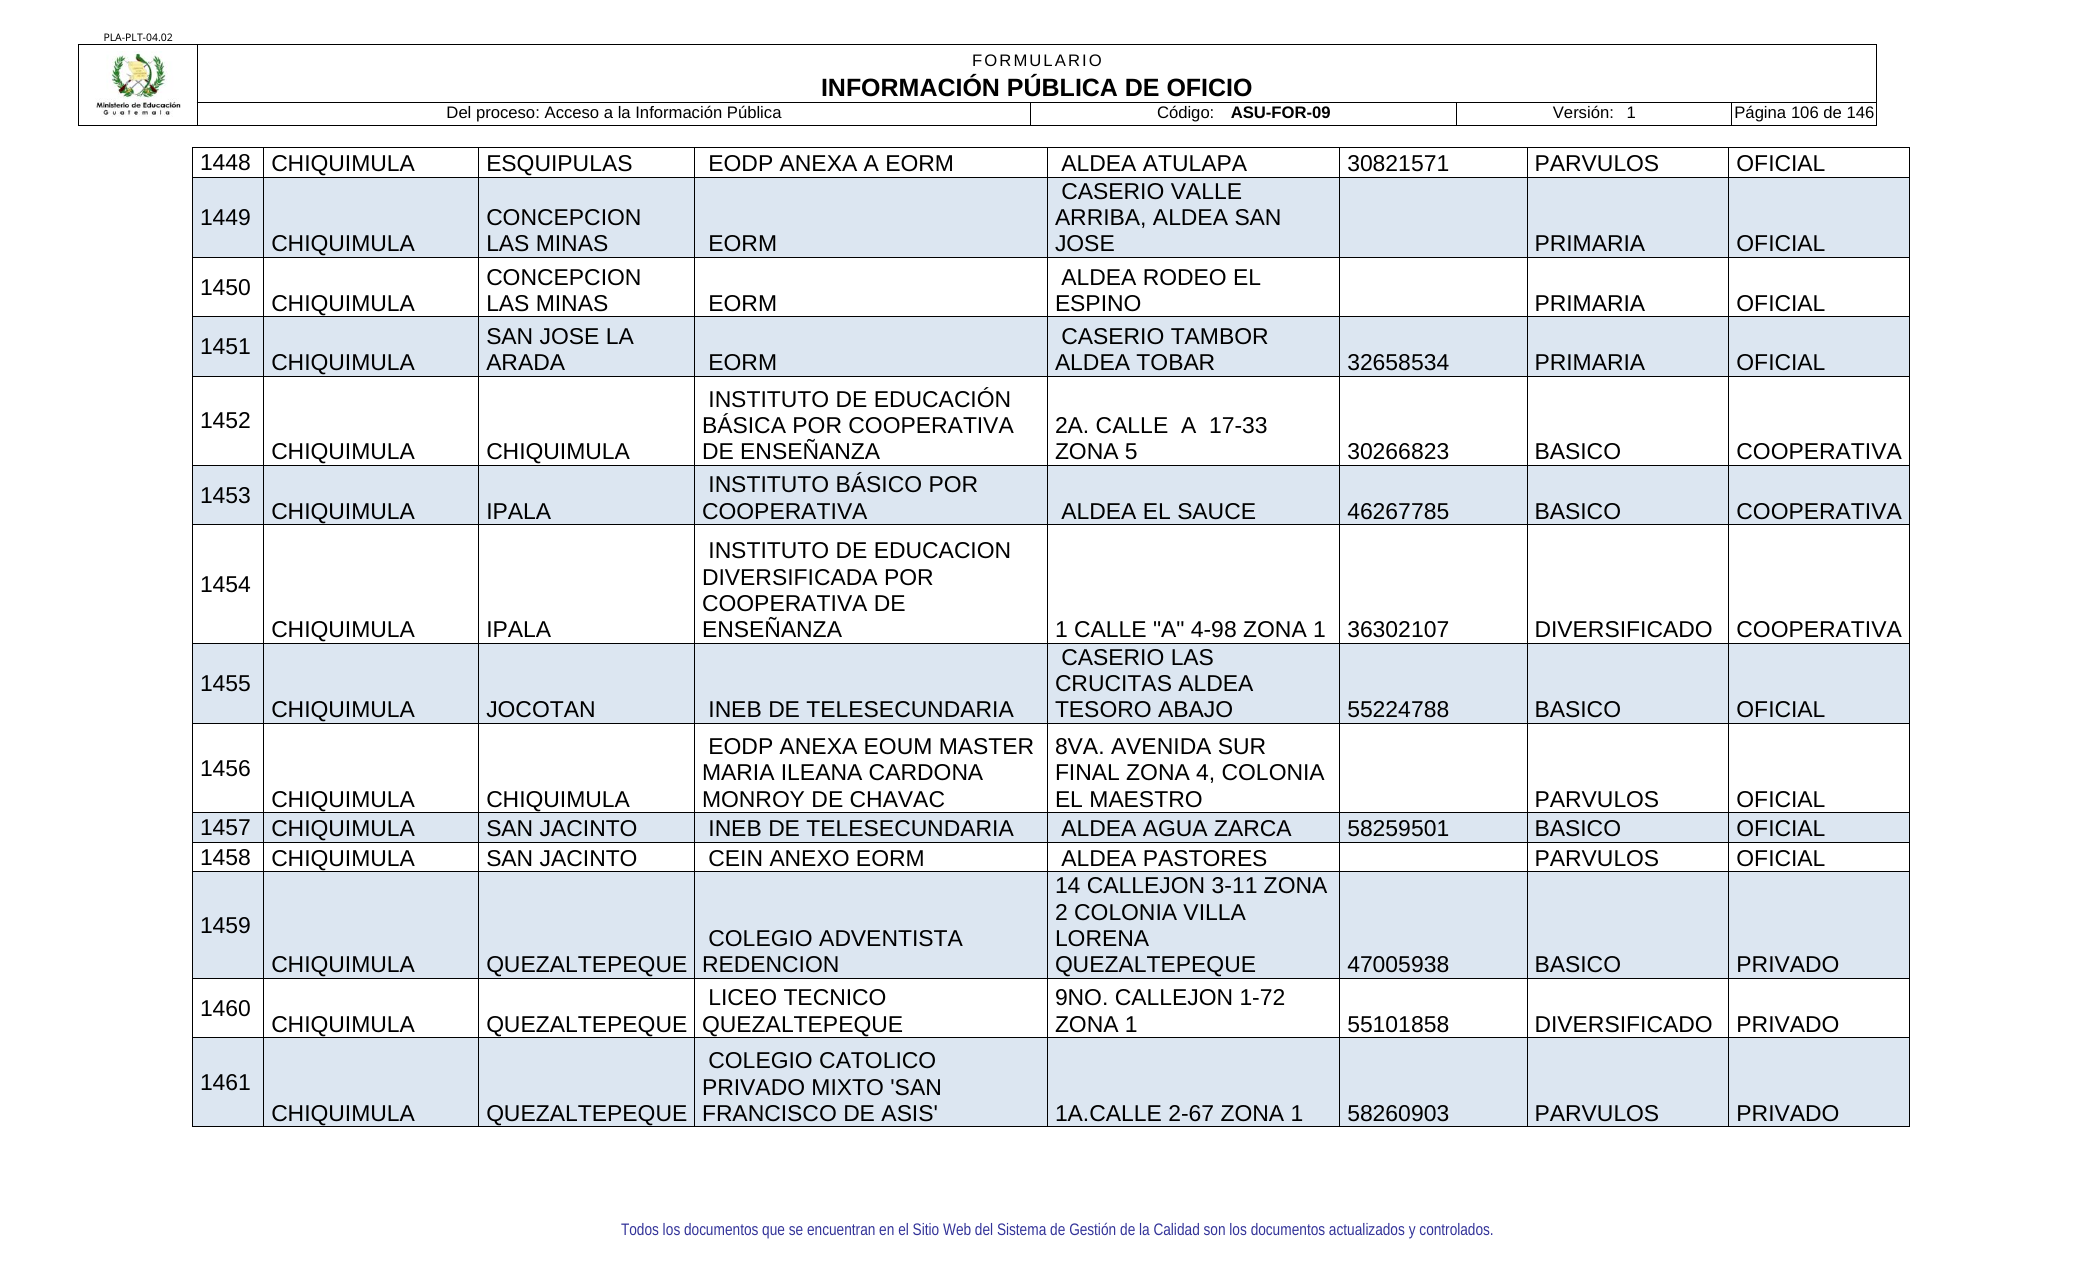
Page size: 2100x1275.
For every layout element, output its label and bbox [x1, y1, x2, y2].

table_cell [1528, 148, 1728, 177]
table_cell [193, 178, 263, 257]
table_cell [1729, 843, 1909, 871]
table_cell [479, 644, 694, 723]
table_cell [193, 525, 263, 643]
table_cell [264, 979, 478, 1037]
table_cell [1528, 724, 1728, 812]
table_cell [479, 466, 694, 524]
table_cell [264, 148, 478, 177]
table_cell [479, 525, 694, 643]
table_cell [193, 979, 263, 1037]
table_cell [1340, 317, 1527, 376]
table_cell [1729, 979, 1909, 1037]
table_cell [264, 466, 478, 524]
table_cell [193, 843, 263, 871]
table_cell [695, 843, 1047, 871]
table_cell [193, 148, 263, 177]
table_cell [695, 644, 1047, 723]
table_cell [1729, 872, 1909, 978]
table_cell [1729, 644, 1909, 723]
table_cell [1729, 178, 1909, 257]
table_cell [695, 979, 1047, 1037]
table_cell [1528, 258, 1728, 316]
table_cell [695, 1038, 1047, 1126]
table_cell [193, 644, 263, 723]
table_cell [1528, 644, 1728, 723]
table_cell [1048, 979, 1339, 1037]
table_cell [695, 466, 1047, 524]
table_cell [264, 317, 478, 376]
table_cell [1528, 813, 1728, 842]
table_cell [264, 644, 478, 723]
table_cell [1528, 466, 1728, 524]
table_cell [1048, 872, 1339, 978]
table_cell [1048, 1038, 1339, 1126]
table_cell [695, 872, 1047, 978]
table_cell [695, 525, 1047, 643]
picture [95, 51, 181, 117]
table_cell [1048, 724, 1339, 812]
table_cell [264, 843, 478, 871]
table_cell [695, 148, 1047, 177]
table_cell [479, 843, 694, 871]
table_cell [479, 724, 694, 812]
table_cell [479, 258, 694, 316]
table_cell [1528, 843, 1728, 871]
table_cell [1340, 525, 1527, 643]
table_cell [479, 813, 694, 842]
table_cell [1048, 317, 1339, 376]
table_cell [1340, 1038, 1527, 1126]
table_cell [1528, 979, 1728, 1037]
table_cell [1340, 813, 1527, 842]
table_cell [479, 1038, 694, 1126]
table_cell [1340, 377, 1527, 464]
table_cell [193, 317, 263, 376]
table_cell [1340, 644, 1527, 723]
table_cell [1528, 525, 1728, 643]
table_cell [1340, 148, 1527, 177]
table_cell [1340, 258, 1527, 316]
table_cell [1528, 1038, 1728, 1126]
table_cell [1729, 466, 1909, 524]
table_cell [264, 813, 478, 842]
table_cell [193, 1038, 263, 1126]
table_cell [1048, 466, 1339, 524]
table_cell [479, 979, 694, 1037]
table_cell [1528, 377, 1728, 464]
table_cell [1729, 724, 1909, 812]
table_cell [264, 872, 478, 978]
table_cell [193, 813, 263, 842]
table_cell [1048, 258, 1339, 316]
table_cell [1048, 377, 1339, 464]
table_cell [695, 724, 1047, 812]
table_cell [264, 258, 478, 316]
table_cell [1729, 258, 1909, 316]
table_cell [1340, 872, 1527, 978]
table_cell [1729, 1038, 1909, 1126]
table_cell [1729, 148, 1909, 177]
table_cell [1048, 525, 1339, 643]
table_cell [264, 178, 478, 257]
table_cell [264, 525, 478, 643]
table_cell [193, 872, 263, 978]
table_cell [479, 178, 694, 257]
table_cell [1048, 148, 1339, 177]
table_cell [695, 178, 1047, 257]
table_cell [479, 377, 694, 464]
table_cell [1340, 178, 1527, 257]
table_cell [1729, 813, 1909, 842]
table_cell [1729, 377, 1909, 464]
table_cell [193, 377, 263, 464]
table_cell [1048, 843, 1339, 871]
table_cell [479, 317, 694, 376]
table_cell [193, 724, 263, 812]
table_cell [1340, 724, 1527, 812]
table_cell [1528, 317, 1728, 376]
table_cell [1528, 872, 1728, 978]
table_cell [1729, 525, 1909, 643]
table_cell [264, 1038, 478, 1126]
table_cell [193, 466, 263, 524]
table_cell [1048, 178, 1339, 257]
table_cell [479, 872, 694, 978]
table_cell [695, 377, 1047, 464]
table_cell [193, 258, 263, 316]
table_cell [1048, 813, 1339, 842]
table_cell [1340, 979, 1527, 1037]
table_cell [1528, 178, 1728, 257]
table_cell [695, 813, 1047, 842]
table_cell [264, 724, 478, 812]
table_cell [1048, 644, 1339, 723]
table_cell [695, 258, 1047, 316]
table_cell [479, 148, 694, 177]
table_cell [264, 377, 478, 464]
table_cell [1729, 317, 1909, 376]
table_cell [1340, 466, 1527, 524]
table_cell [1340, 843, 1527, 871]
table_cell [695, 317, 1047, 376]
